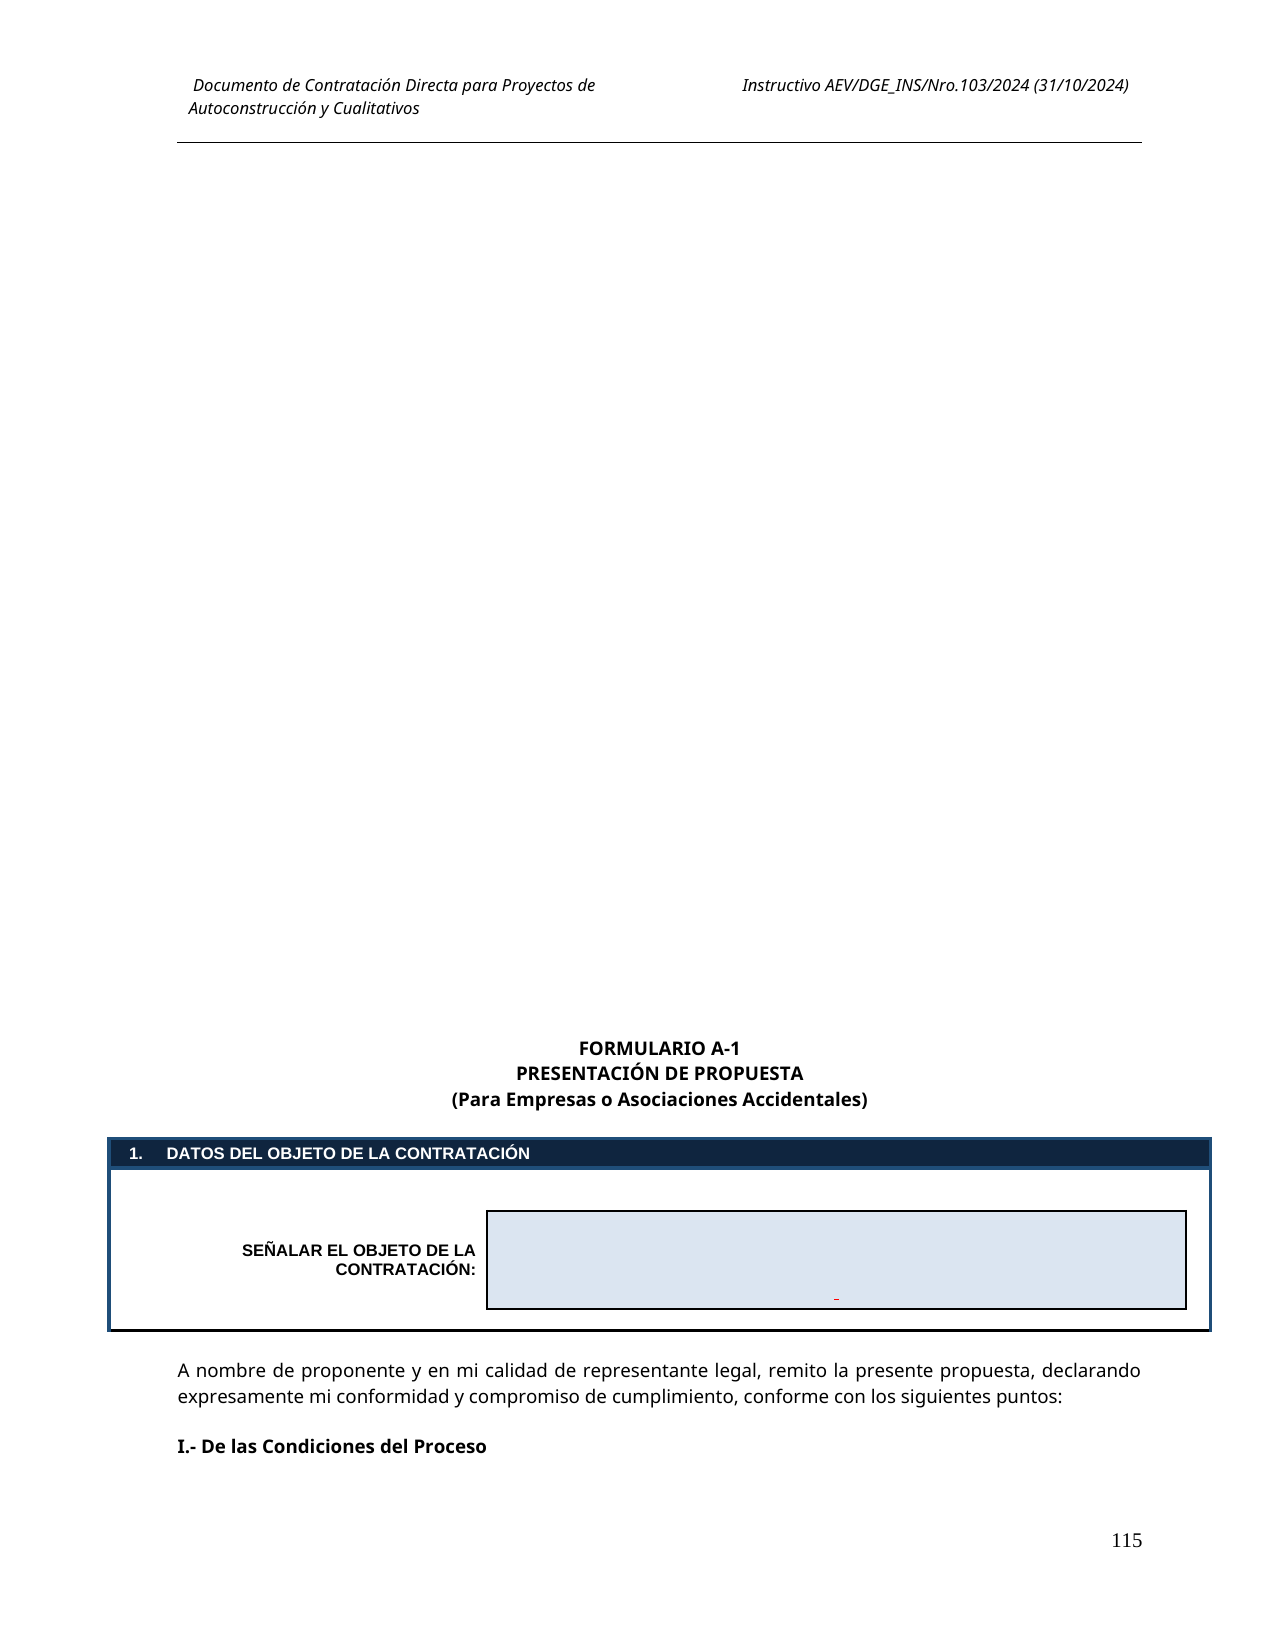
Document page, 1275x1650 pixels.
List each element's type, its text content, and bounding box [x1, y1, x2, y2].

text A nombre de proponente y en mi calidad de representante legal, remito la presente propuesta, declarando expresamente mi conformidad y compromiso de cumplimiento, conforme con los siguientes puntos: [177, 1358, 1142, 1409]
text I.- De las Condiciones del Proceso [177, 1433, 1142, 1458]
text FORMULARIO A-1 [177, 1035, 1142, 1060]
text PRESENTACIÓN DE PROPUESTA [177, 1060, 1142, 1086]
text (Para Empresas o Asociaciones Accidentales) [177, 1086, 1142, 1111]
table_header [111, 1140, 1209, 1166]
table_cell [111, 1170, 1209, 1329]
